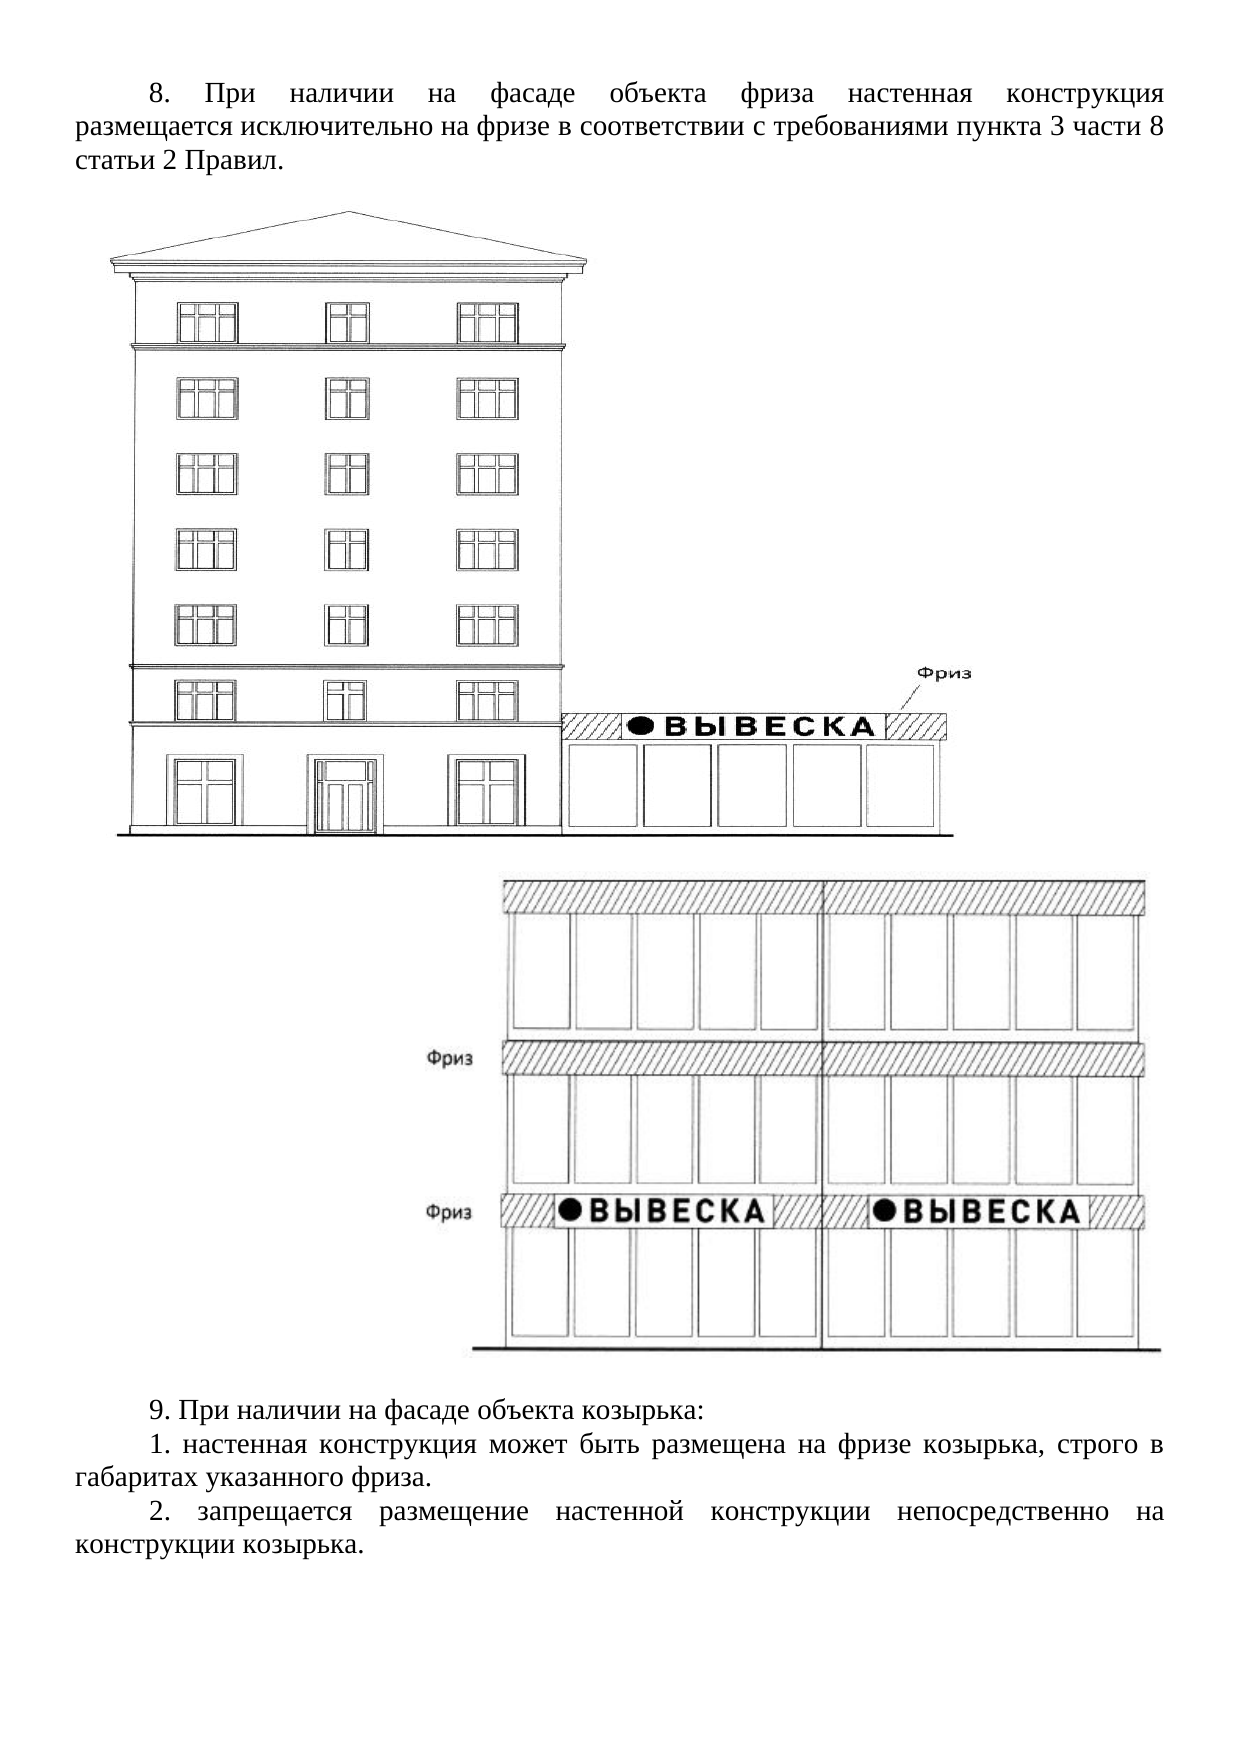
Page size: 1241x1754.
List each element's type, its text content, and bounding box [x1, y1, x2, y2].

text 9. При наличии на фасаде объекта козырька: [75, 1392, 1165, 1426]
text 2. запрещается размещение настенной конструкции непосредственно на конструкции козырька. [75, 1493, 1165, 1560]
picture [424, 871, 1166, 1358]
picture [106, 204, 974, 838]
text 8. При наличии на фасаде объекта фриза настенная конструкция размещается исключительно на фризе в соответствии с требованиями пункта 3 части 8 статьи 2 Правил. [75, 75, 1165, 176]
text 1. настенная конструкция может быть размещена на фризе козырька, строго в габаритах указанного фриза. [75, 1426, 1165, 1493]
